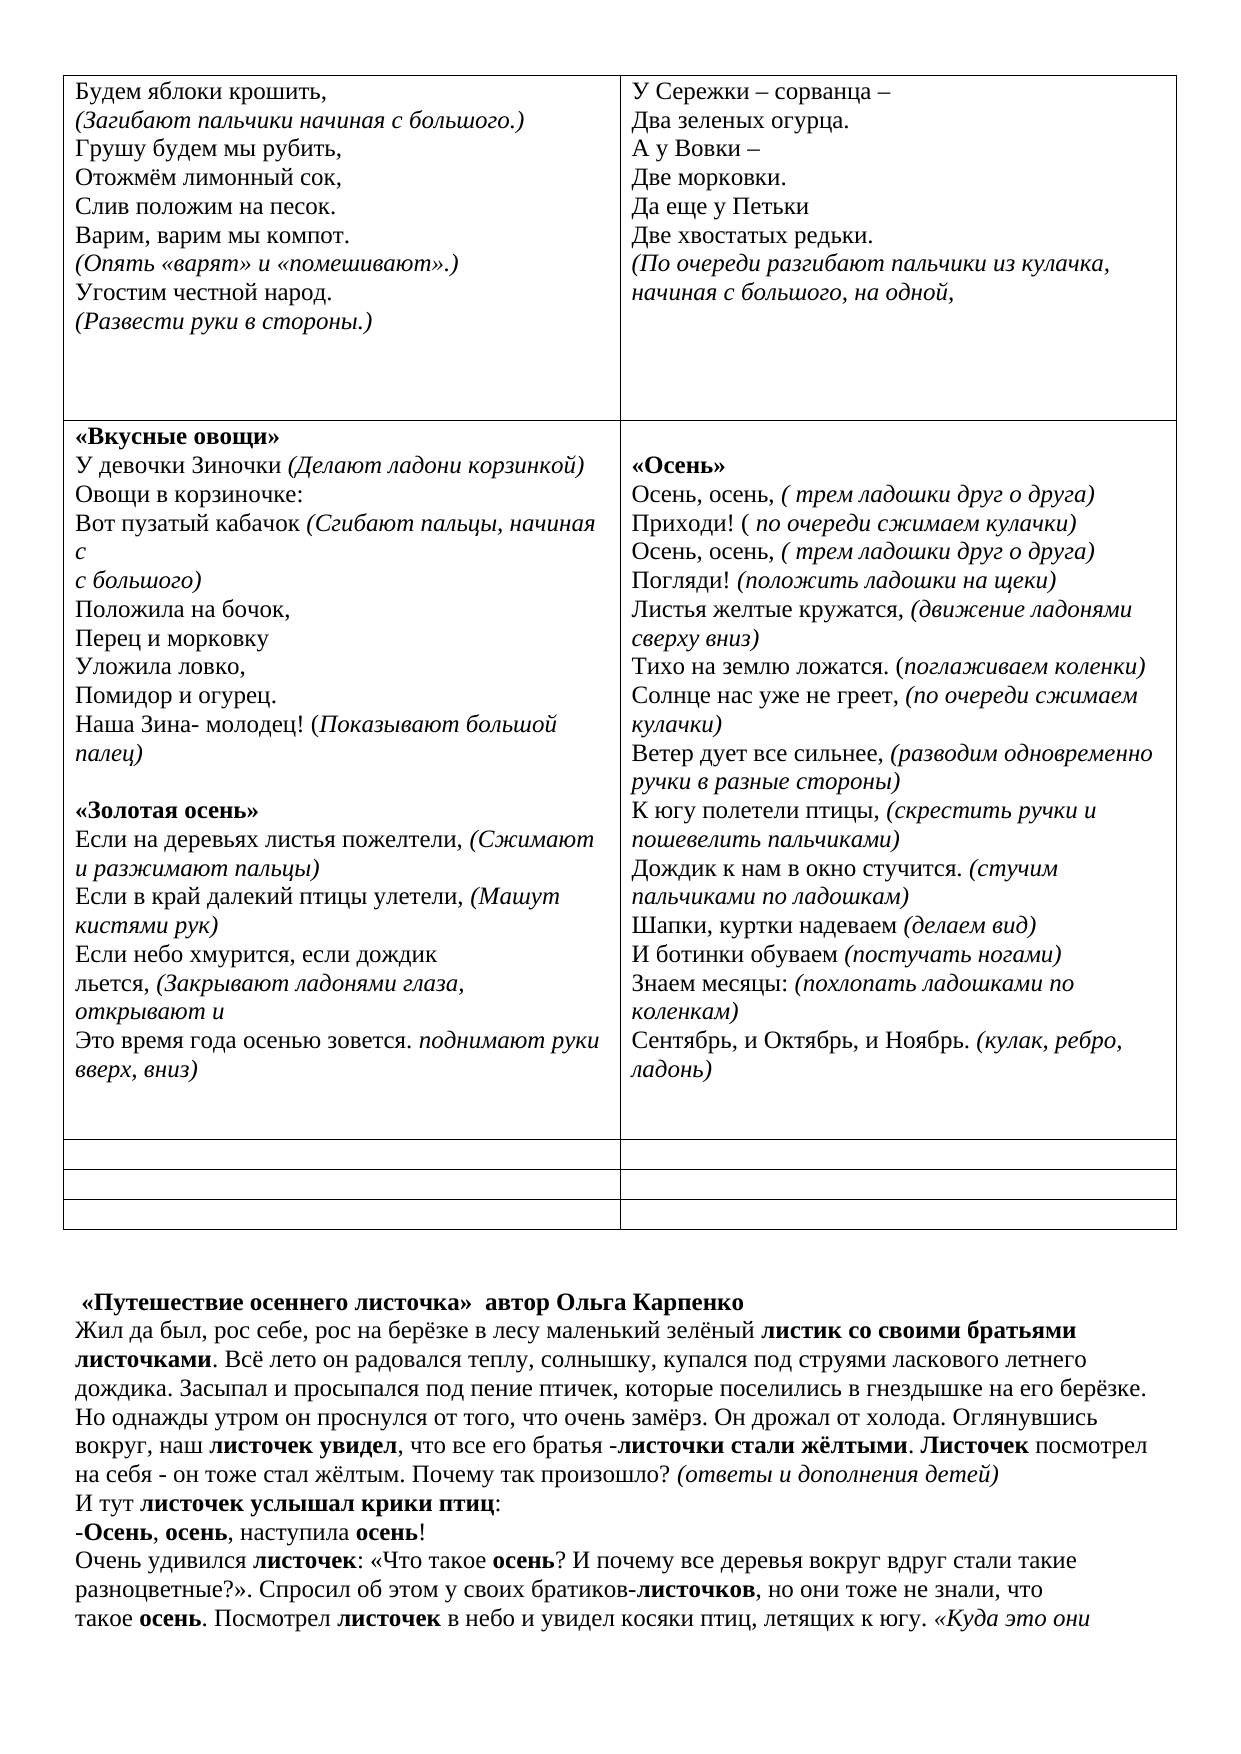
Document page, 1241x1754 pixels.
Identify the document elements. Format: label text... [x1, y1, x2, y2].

table_cell [64, 1170, 620, 1199]
table_cell [621, 1140, 1176, 1169]
text -Осень, осень, наступила осень! [75, 1517, 1165, 1545]
text Жил да был, рос себе, рос на берёзке в лесу маленький зелёный листик со своими братьями листочками. Всё лето он радовался теплу, солнышку, купался под струями ласкового летнего дождика. Засыпал и просыпался под пение птичек, которые поселились в гнездышке на его берёзке. [75, 1315, 1165, 1402]
table_cell [621, 1200, 1176, 1229]
table_cell «Осень» Осень, осень, ( трем ладошки друг о друга) Приходи! ( по очереди сжимаем кулачки) Осень, осень, ( трем ладошки друг о друга) Погляди! (положить ладошки на щеки) Листья желтые кружатся, (движение ладонями сверху вниз) Тихо на землю ложатся. (поглаживаем коленки) Солнце нас уже не греет, (по очереди сжимаем кулачки) Ветер дует все сильнее, (разводим одновременно ручки в разные стороны) К югу полетели птицы, (скрестить ручки и пошевелить пальчиками) Дождик к нам в окно стучится. (стучим пальчиками по ладошкам) Шапки, куртки надеваем (делаем вид) И ботинки обуваем (постучать ногами) Знаем месяцы: (похлопать ладошками по коленкам) Сентябрь, и Октябрь, и Ноябрь. (кулак, ребро, ладонь) [621, 421, 1176, 1139]
table_cell «Вкусные овощи» У девочки Зиночки (Делают ладони корзинкой) Овощи в корзиночке: Вот пузатый кабачок (Сгибают пальцы, начиная с с большого) Положила на бочок, Перец и морковку Уложила ловко, Помидор и огурец. Наша Зина- молодец! (Показывают большой палец) «Золотая осень» Если на деревьях листья пожелтели, (Сжимают и разжимают пальцы) Если в край далекий птицы улетели, (Машут кистями рук) Если небо хмурится, если дождик льется, (Закрывают ладонями глаза, открывают и Это время года осенью зовется. поднимают руки вверх, вниз) [64, 421, 620, 1139]
text «Путешествие осеннего листочка» автор Ольга Карпенко [75, 1287, 1165, 1315]
text И тут листочек услышал крики птиц: [75, 1488, 1165, 1517]
text Но однажды утром он проснулся от того, что очень замёрз. Он дрожал от холода. Оглянувшись вокруг, наш листочек увидел, что все его братья -листочки стали жёлтыми. Листочек посмотрел на себя - он тоже стал жёлтым. Почему так произошло? (ответы и дополнения детей) [75, 1402, 1165, 1488]
table_cell [64, 1140, 620, 1169]
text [75, 1545, 1165, 1632]
table_cell [64, 1200, 620, 1229]
table_cell [621, 1170, 1176, 1199]
